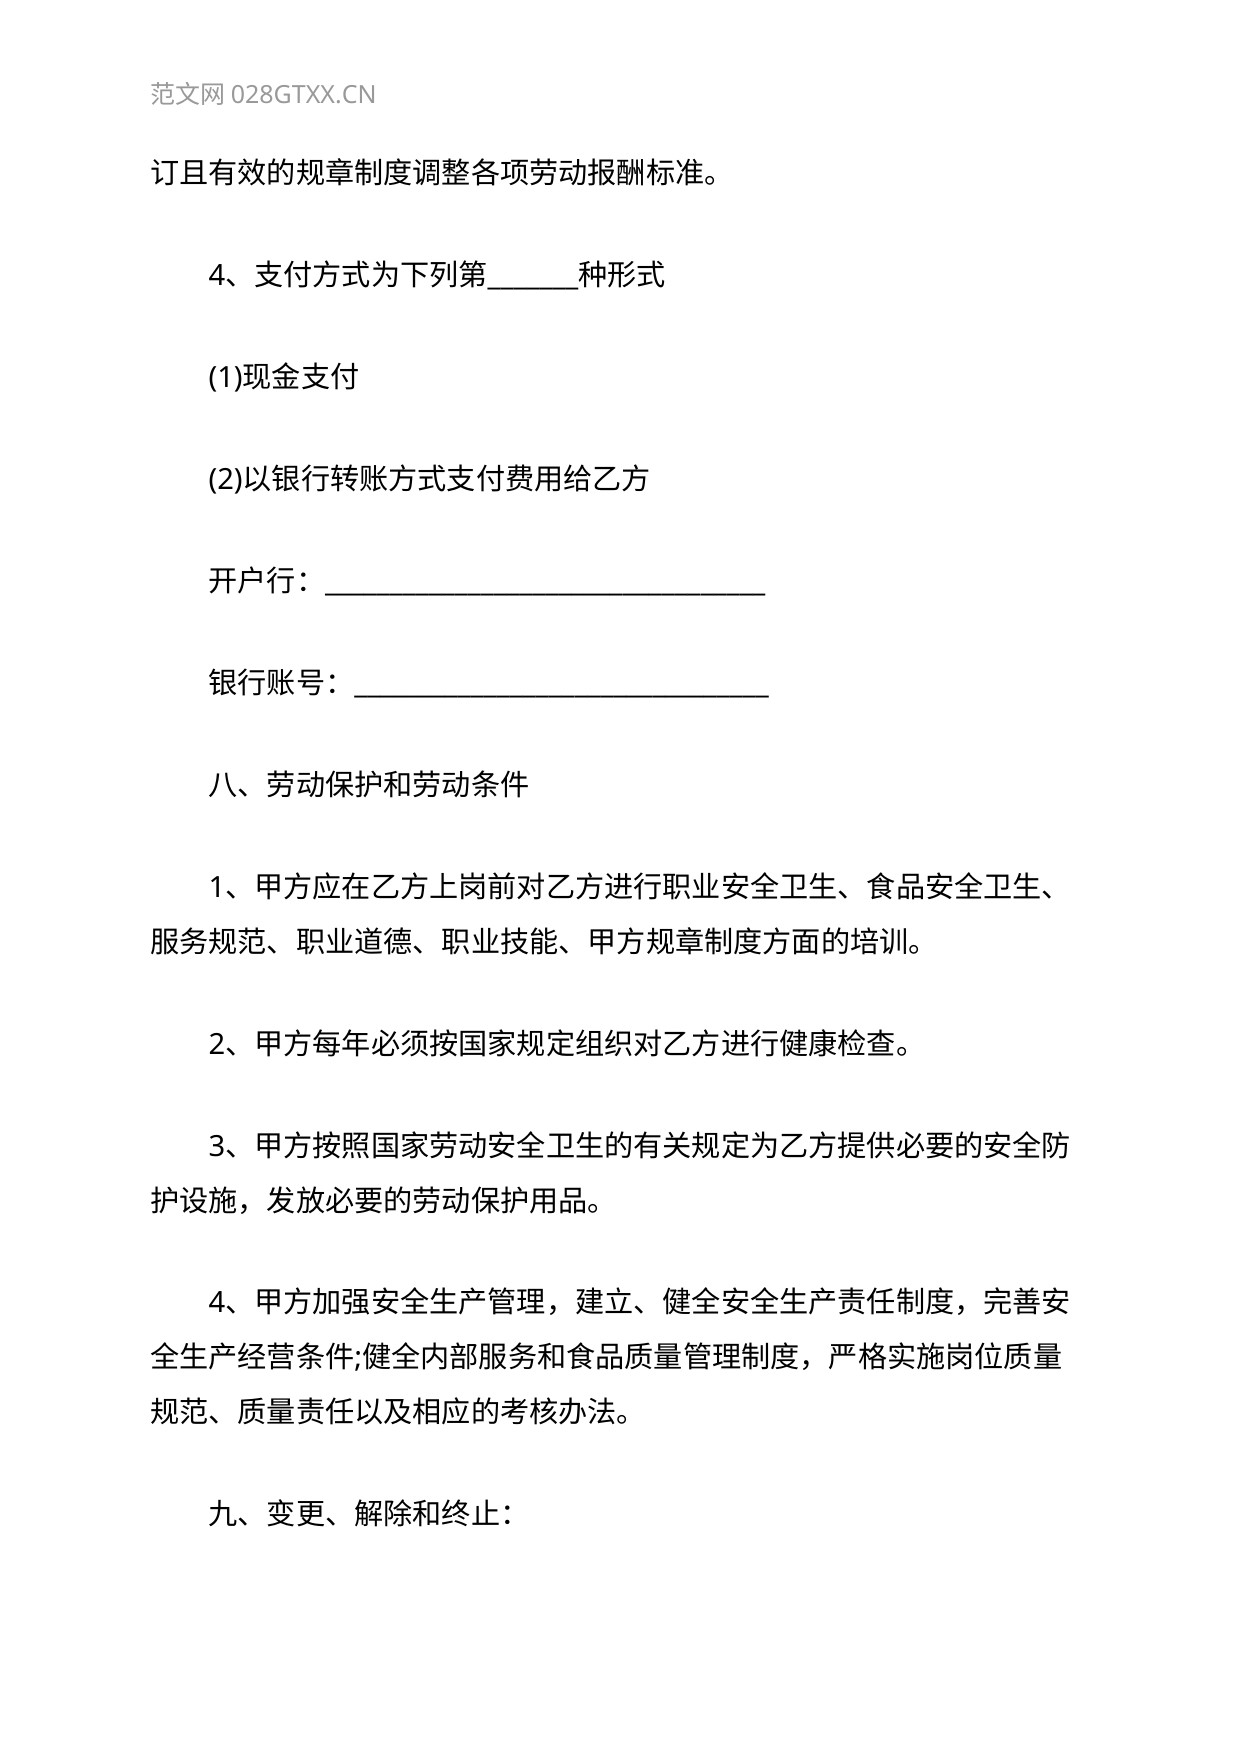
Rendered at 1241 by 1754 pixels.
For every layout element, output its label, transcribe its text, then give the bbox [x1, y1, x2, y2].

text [150, 150, 1090, 192]
text (2)以银行转账方式支付费用给乙方 [150, 456, 1090, 498]
text 1、甲方应在乙方上岗前对乙方进行职业安全卫生、食品安全卫生、服务规范、职业道德、职业技能、甲方规章制度方面的培训。 [150, 863, 1090, 961]
text 2、甲方每年必须按国家规定组织对乙方进行健康检查。 [150, 1020, 1090, 1063]
text 3、甲方按照国家劳动安全卫生的有关规定为乙方提供必要的安全防护设施，发放必要的劳动保护用品。 [150, 1122, 1090, 1219]
text (1)现金支付 [150, 354, 1090, 396]
text 九、变更、解除和终止： [150, 1491, 1090, 1533]
text 4、甲方加强安全生产管理，建立、健全安全生产责任制度，完善安全生产经营条件;健全内部服务和食品质量管理制度，严格实施岗位质量规范、质量责任以及相应的考核办法。 [150, 1279, 1090, 1431]
text 4、支付方式为下列第_______种形式 [150, 252, 1090, 294]
text 银行账号：________________________________ [150, 660, 1090, 702]
text 开户行：__________________________________ [150, 558, 1090, 600]
text 八、劳动保护和劳动条件 [150, 762, 1090, 804]
